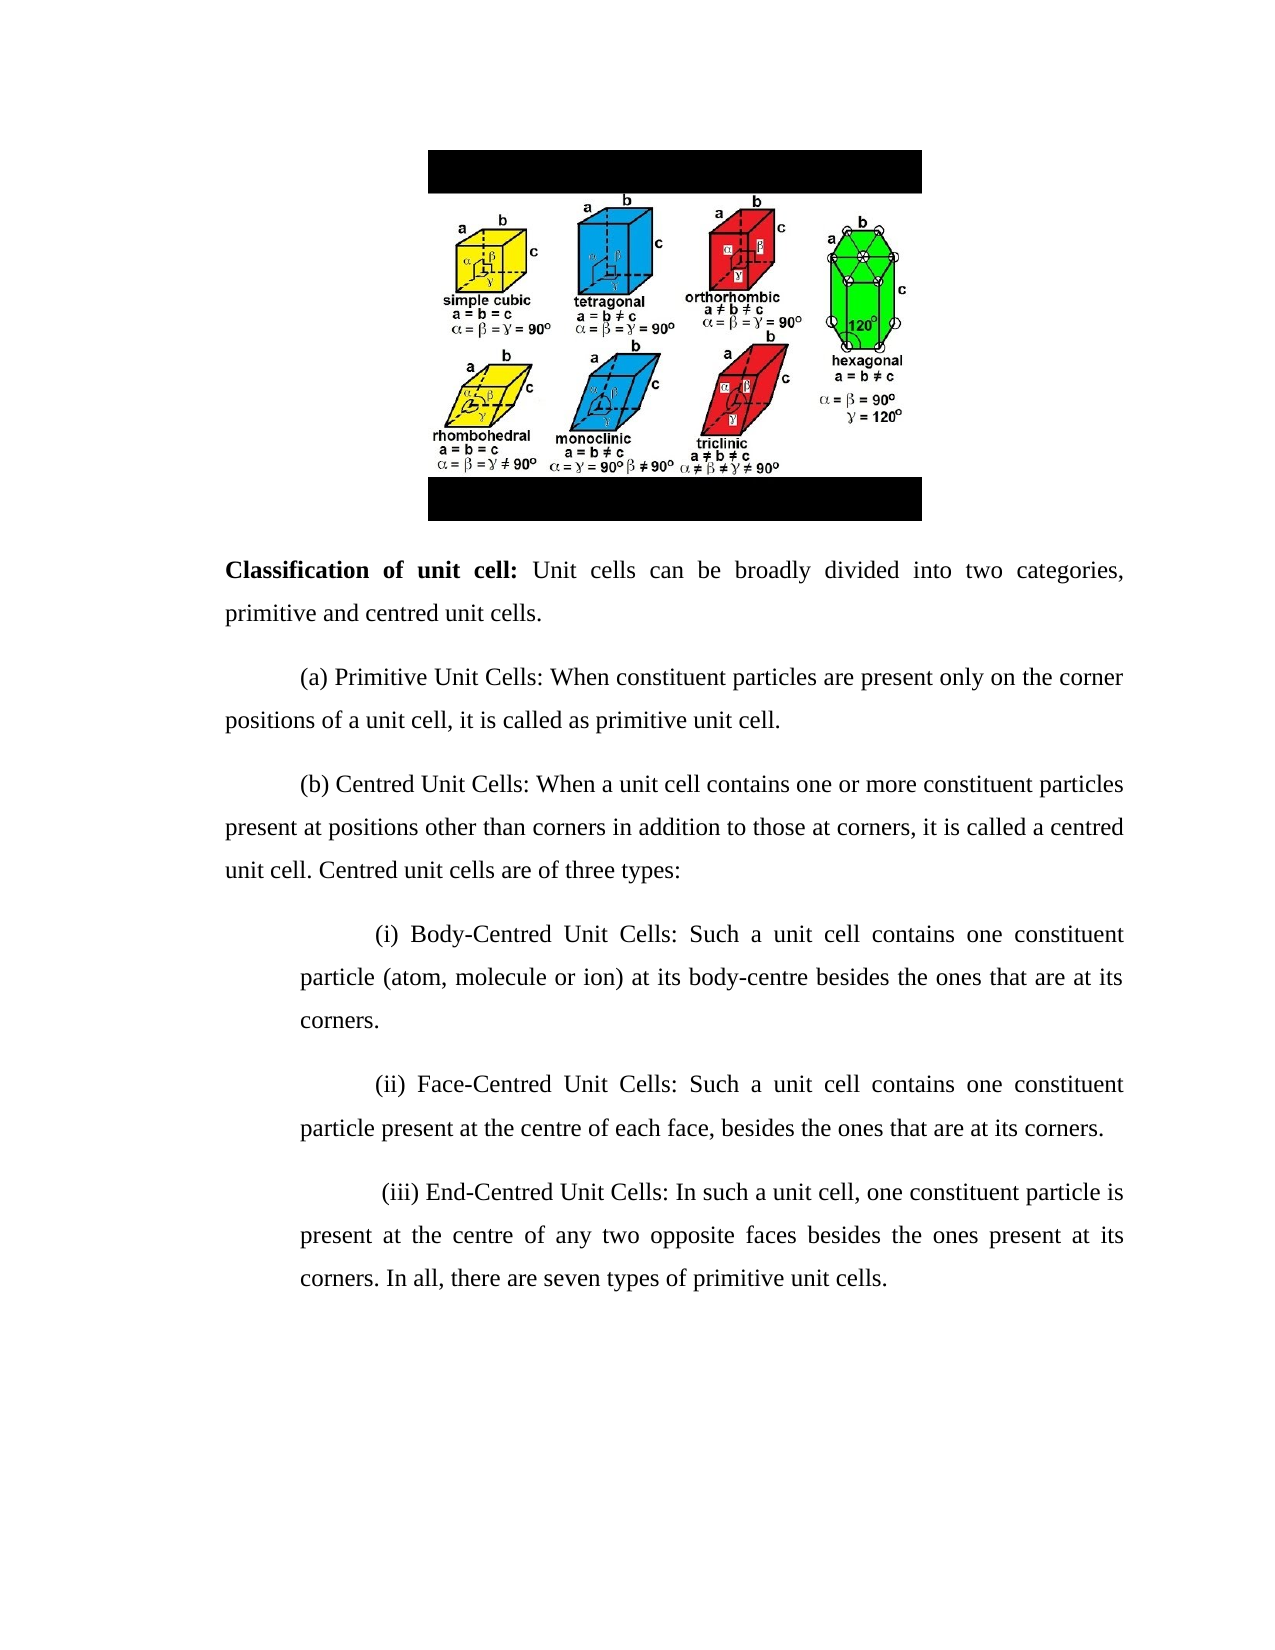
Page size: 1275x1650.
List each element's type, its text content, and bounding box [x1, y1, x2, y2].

text (iii) End-Centred Unit Cells: In such a unit cell, one constituent particle is present at the centre of any two opposite faces besides the ones present at its corners. In all, there are seven types of primitive unit cells. [300, 1177, 1125, 1292]
text (b) Centred Unit Cells: When a unit cell contains one or more constituent particles present at positions other than corners in addition to those at corners, it is called a centred unit cell. Centred unit cells are of three types: [225, 769, 1125, 884]
text (i) Body-Centred Unit Cells: Such a unit cell contains one constituent particle (atom, molecule or ion) at its body-centre besides the ones that are at its corners. [300, 919, 1125, 1034]
text (ii) Face-Centred Unit Cells: Such a unit cell contains one constituent particle present at the centre of each face, besides the ones that are at its corners. [300, 1069, 1125, 1141]
text (a) Primitive Unit Cells: When constituent particles are present only on the corner positions of a unit cell, it is called as primitive unit cell. [225, 662, 1125, 734]
text Classification of unit cell: Unit cells can be broadly divided into two categories, primitive and centred unit cells. [225, 555, 1125, 627]
picture [428, 150, 922, 521]
